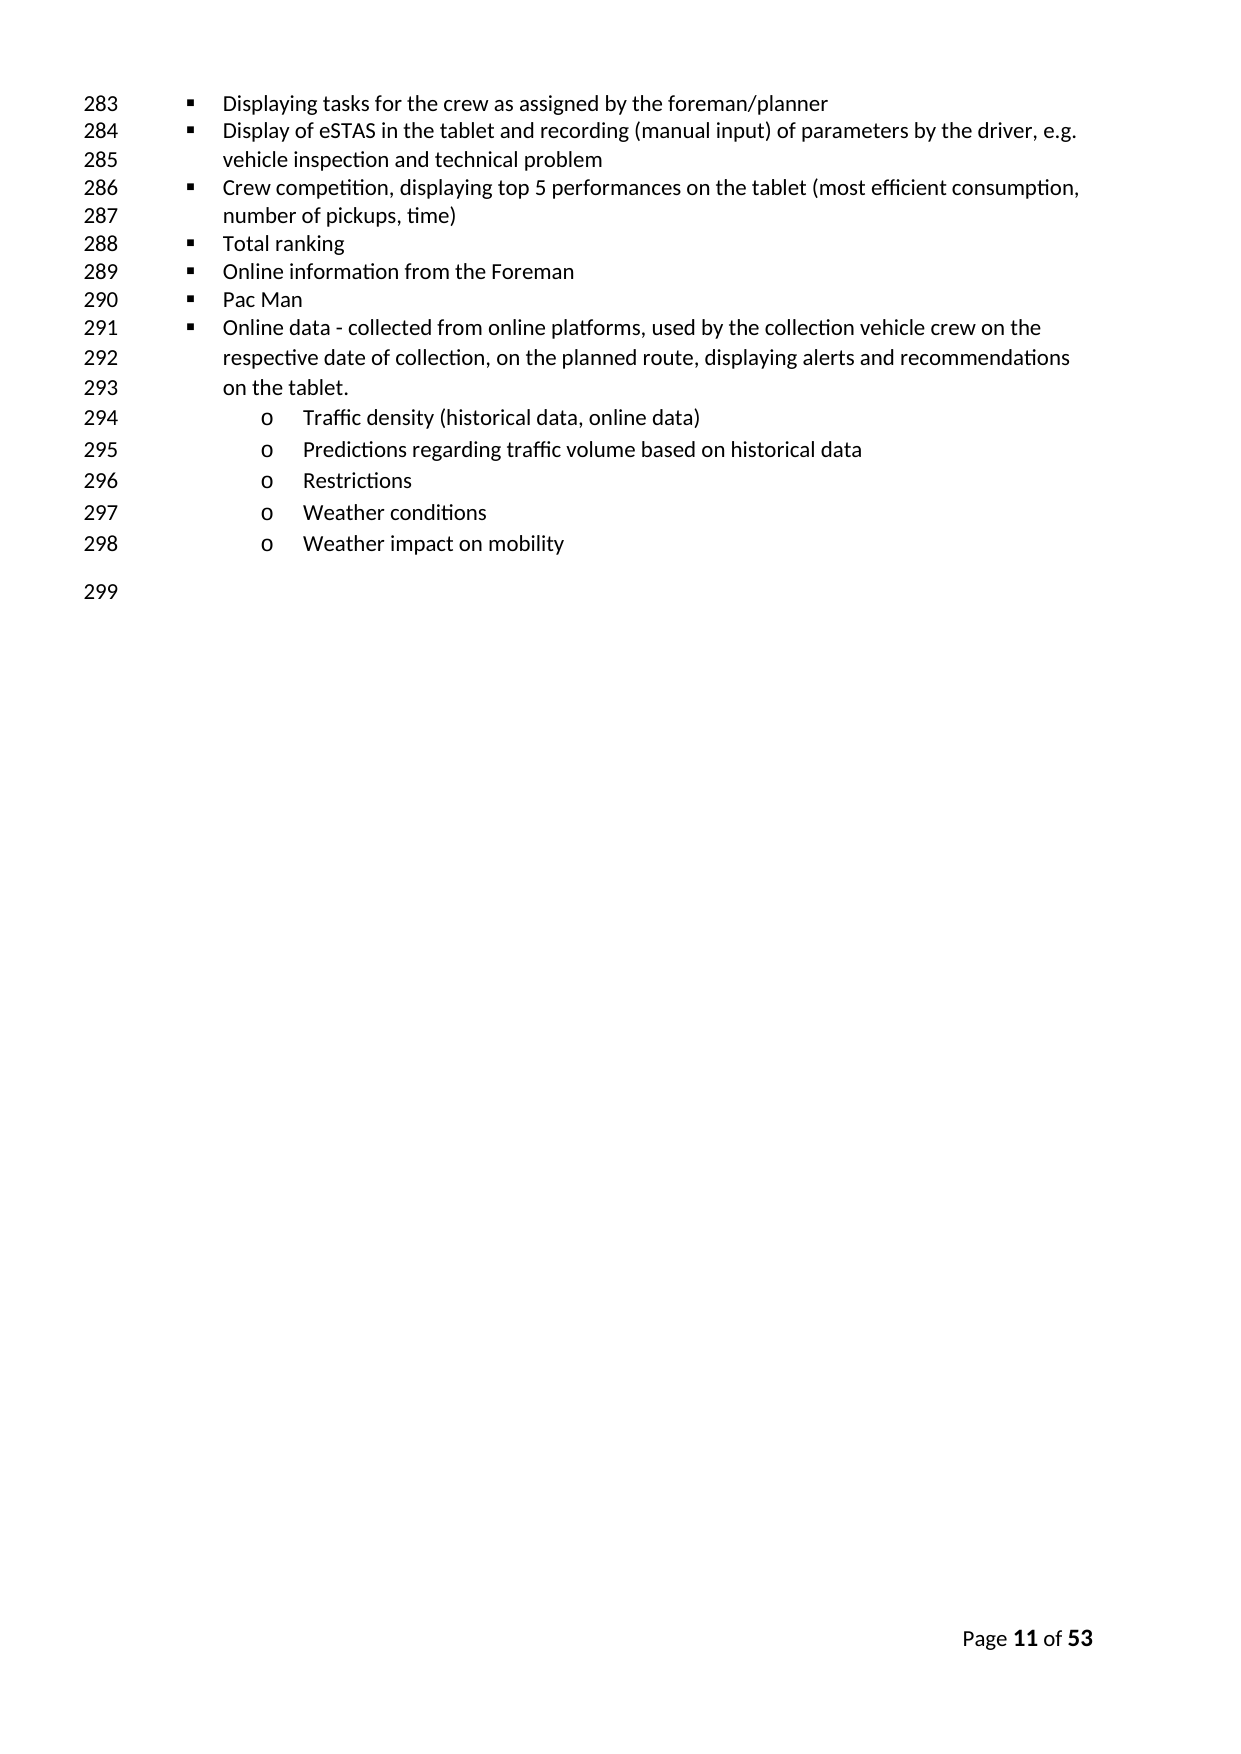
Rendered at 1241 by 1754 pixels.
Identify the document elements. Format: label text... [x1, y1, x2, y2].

list Weather conditions [260, 498, 1093, 527]
list Predictions regarding traffic volume based on historical data [260, 435, 1093, 464]
list Displaying tasks for the crew as assigned by the foreman/planner [185, 89, 1093, 117]
list Total ranking [185, 229, 1093, 257]
list Display of eSTAS in the tablet and recording (manual input) of parameters by the driver, e.g. vehicle inspection and technical problem [185, 117, 1093, 173]
list Traffic density (historical data, online data) [260, 403, 1093, 433]
list Restrictions [260, 466, 1093, 496]
list Pac Man [185, 285, 1093, 313]
list Crew competition, displaying top 5 performances on the tablet (most efficient consumption, number of pickups, time) [185, 173, 1093, 229]
list Online data - collected from online platforms, used by the collection vehicle crew on the respective date of collection, on the planned route, displaying alerts and recommendations on the tablet. [185, 313, 1093, 401]
list Online information from the Foreman [185, 257, 1093, 285]
list Weather impact on mobility [260, 529, 1093, 558]
